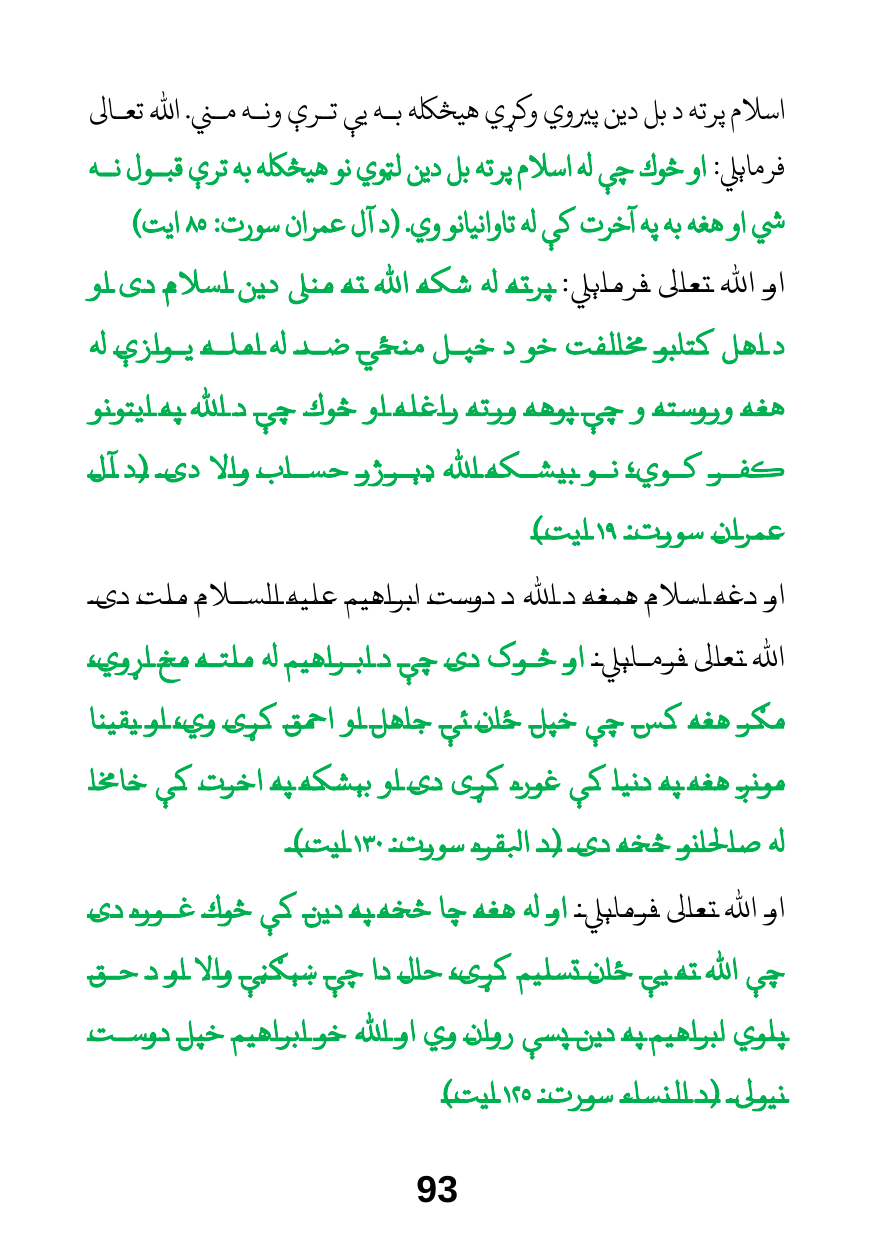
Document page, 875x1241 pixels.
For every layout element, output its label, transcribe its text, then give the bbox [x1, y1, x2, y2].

text او دغه اسلام همغه د الله د دوست ابراهيم عليه السلام ملت دی. الله تعالی فرماېلي: او څوک دی چې د ابراهیم له ملته مخ اړوي، مګر هغه کس چې خپل ځان ئې جاهل او احمق کړی وي، او یقینا مونږ هغه په دنیا کې غوره کړی دی او بېشکه په اخرت کې خامخا له صالحانو څخه دی. (د البقره سورت: ۱۳۰ ايت). [89, 567, 785, 870]
text او الله تعالی فرماېلي: پرته له شکه الله ته منلى دين اسلام دى او د اهل كتابو مخالفت خو د خپل منځي ضد له امله يوازې له هغه وروسته و چې پوهه ورته راغله او څوك چې د الله په ایتونو کفر کوي؛ نو بىشكه الله ډېرژر حساب والا دى. (د آل عمران سورت: ۱۹ ايت) [89, 255, 785, 558]
text او الله تعالی فرماېلي: او له هغه چا څخه په دين كې څوك غوره دى چې الله ته يې ځان تسليم كړى، حال دا چې ښېګڼې والا او د حق پلوي ابراهيم په دين پسې روان وي او الله خو ابراهيم خپل دوست نيولى. (د النساء سورت: ۱۲۵ ايت) [89, 880, 785, 1121]
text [89, 82, 785, 251]
